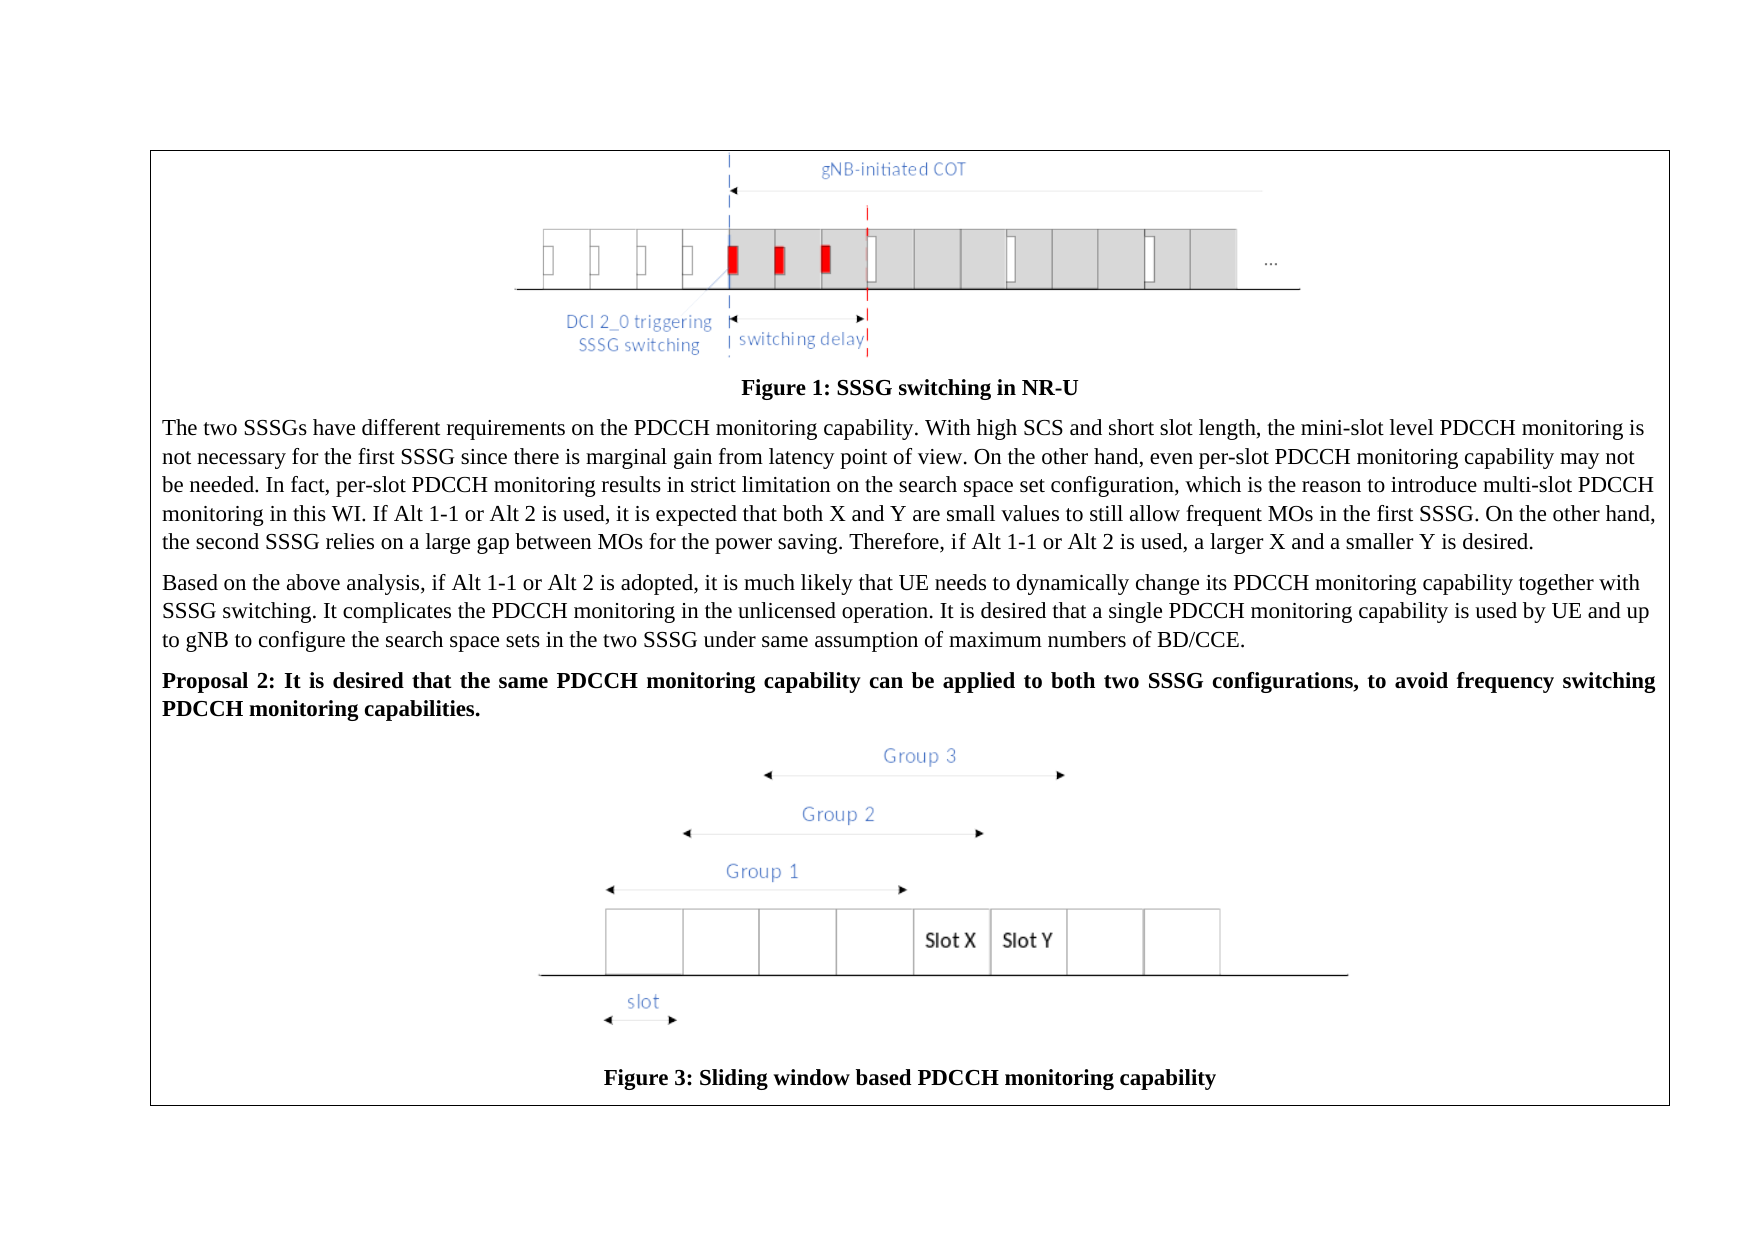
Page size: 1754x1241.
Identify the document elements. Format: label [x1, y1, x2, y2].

table_header [151, 151, 1669, 1105]
